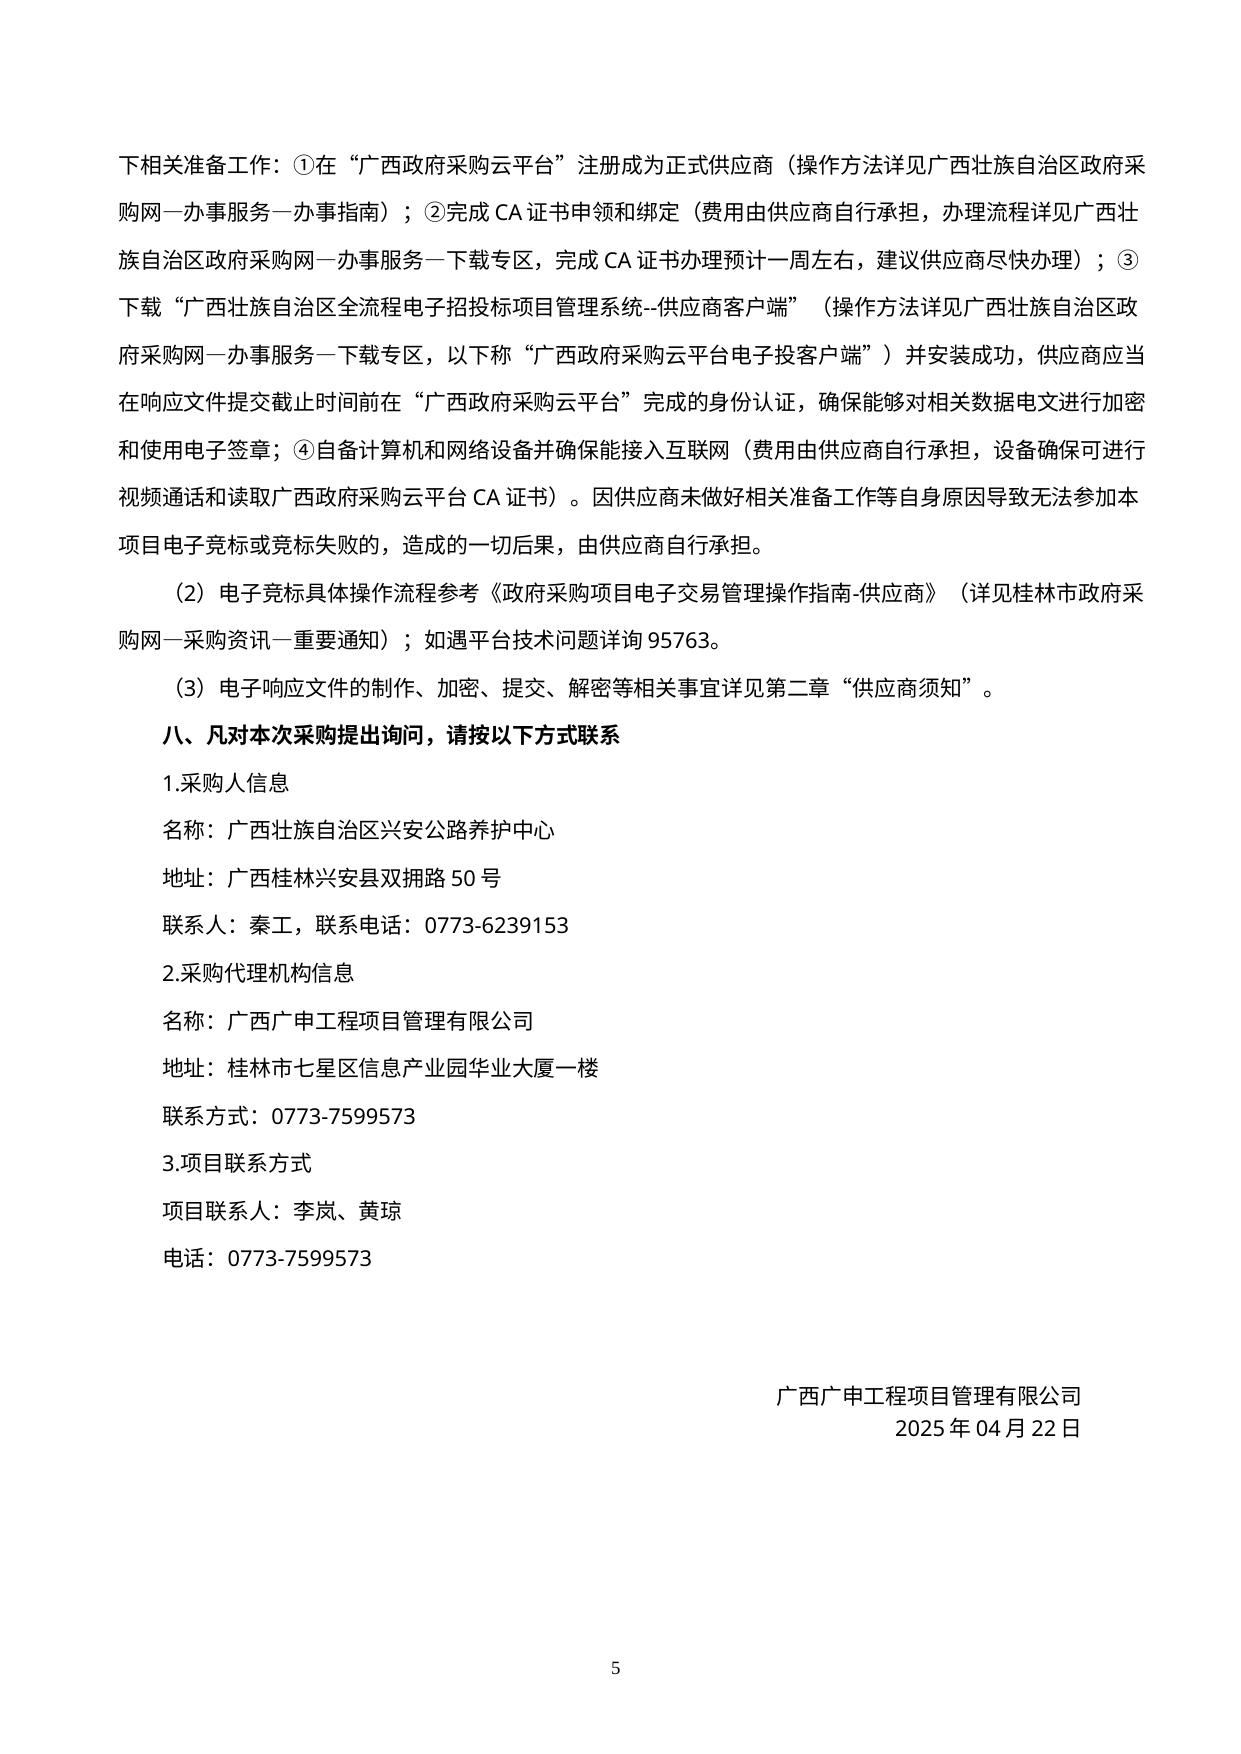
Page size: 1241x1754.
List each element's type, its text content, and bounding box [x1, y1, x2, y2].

text 1.采购人信息 [118, 766, 1152, 798]
text 2.采购代理机构信息 [118, 956, 1152, 988]
text 3.项目联系方式 [118, 1146, 1152, 1178]
text 名称：广西壮族自治区兴安公路养护中心 [118, 813, 1152, 845]
text 2025年04月22日 [118, 1411, 1082, 1443]
text 八、凡对本次采购提出询问，请按以下方式联系 [118, 718, 1152, 750]
text 电话：0773-7599573 [118, 1241, 1152, 1273]
text 地址：广西桂林兴安县双拥路50号 [118, 861, 1152, 893]
text 名称：广西广申工程项目管理有限公司 [118, 1004, 1152, 1035]
text 联系方式：0773-7599573 [118, 1099, 1152, 1131]
text 联系人：秦工，联系电话：0773-6239153 [118, 908, 1152, 940]
text （3）电子响应文件的制作、加密、提交、解密等相关事宜详见第二章“供应商须知”。 [118, 671, 1152, 702]
text 广西广申工程项目管理有限公司 [118, 1379, 1082, 1411]
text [118, 148, 1152, 560]
text 地址：桂林市七星区信息产业园华业大厦一楼 [118, 1051, 1152, 1083]
text 项目联系人：李岚、黄琼 [118, 1194, 1152, 1226]
text （2）电子竞标具体操作流程参考《政府采购项目电子交易管理操作指南-供应商》（详见桂林市政府采购网—采购资讯—重要通知）；如遇平台技术问题详询95763。 [118, 576, 1152, 655]
